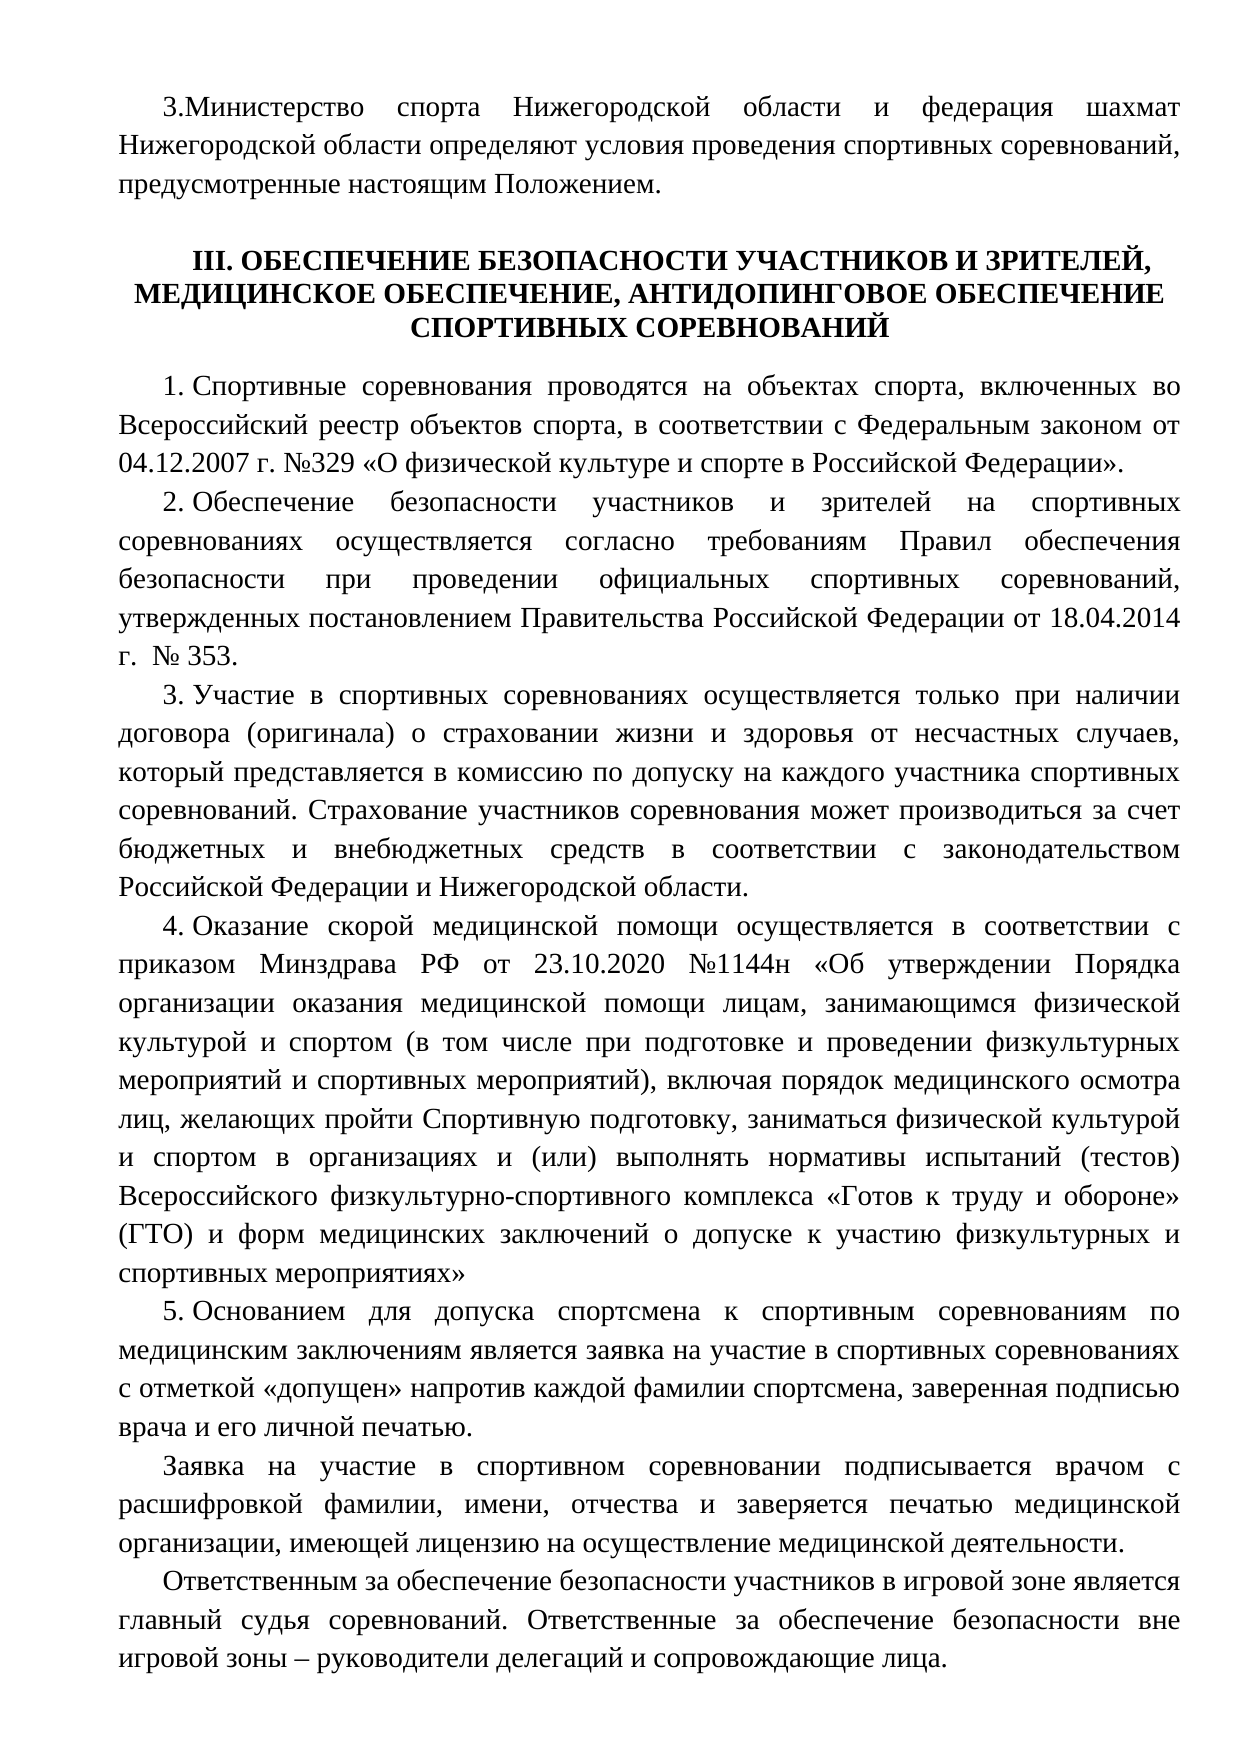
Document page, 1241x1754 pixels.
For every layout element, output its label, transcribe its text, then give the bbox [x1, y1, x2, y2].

text 3.Министерство спорта Нижегородской области и федерация шахмат Нижегородской области определяют условия проведения спортивных соревнований, предусмотренные настоящим Положением. [118, 89, 1181, 199]
text III. ОБЕСПЕЧЕНИЕ БЕЗОПАСНОСТИ УЧАСТНИКОВ И ЗРИТЕЛЕЙ, МЕДИЦИНСКОЕ ОБЕСПЕЧЕНИЕ, АНТИДОПИНГОВОЕ ОБЕСПЕЧЕНИЕ СПОРТИВНЫХ СОРЕВНОВАНИЙ [118, 243, 1181, 343]
list Заявка на участие в спортивном соревновании подписывается врачом с расшифровкой фамилии, имени, отчества и заверяется печатью медицинской организации, имеющей лицензию на осуществление медицинской деятельности. [118, 1448, 1181, 1558]
list Оказание скорой медицинской помощи осуществляется в соответствии с приказом Минздрава РФ от 23.10.2020 №1144н «Об утверждении Порядка организации оказания медицинской помощи лицам, занимающимся физической культурой и спортом (в том числе при подготовке и проведении физкультурных мероприятий и спортивных мероприятий), включая порядок медицинского осмотра лиц, желающих пройти Спортивную подготовку, заниматься физической культурой и спортом в организациях и (или) выполнять нормативы испытаний (тестов) Всероссийского физкультурно-спортивного комплекса «Готов к труду и обороне» (ГТО) и форм медицинских заключений о допуске к участию физкультурных и спортивных мероприятиях» [118, 908, 1181, 1288]
list Основанием для допуска спортсмена к спортивным соревнованиям по медицинским заключениям является заявка на участие в спортивных соревнованиях с отметкой «допущен» напротив каждой фамилии спортсмена, заверенная подписью врача и его личной печатью. [118, 1293, 1181, 1443]
list Спортивные соревнования проводятся на объектах спорта, включенных во Всероссийский реестр объектов спорта, в соответствии с Федеральным законом от 04.12.2007 г. №329 «О физической культуре и спорте в Российской Федерации». [118, 368, 1181, 479]
list Обеспечение безопасности участников и зрителей на спортивных соревнованиях осуществляется согласно требованиям Правил обеспечения безопасности при проведении официальных спортивных соревнований, утвержденных постановлением Правительства Российской Федерации от 18.04.2014 г. № 353. [118, 484, 1181, 672]
list Ответственным за обеспечение безопасности участников в игровой зоне является главный судья соревнований. Ответственные за обеспечение безопасности вне игровой зоны – руководители делегаций и сопровождающие лица. [118, 1563, 1181, 1674]
list Участие в спортивных соревнованиях осуществляется только при наличии договора (оригинала) о страховании жизни и здоровья от несчастных случаев, который представляется в комиссию по допуску на каждого участника спортивных соревнований. Страхование участников соревнования может производиться за счет бюджетных и внебюджетных средств в соответствии с законодательством Российской Федерации и Нижегородской области. [118, 677, 1181, 903]
